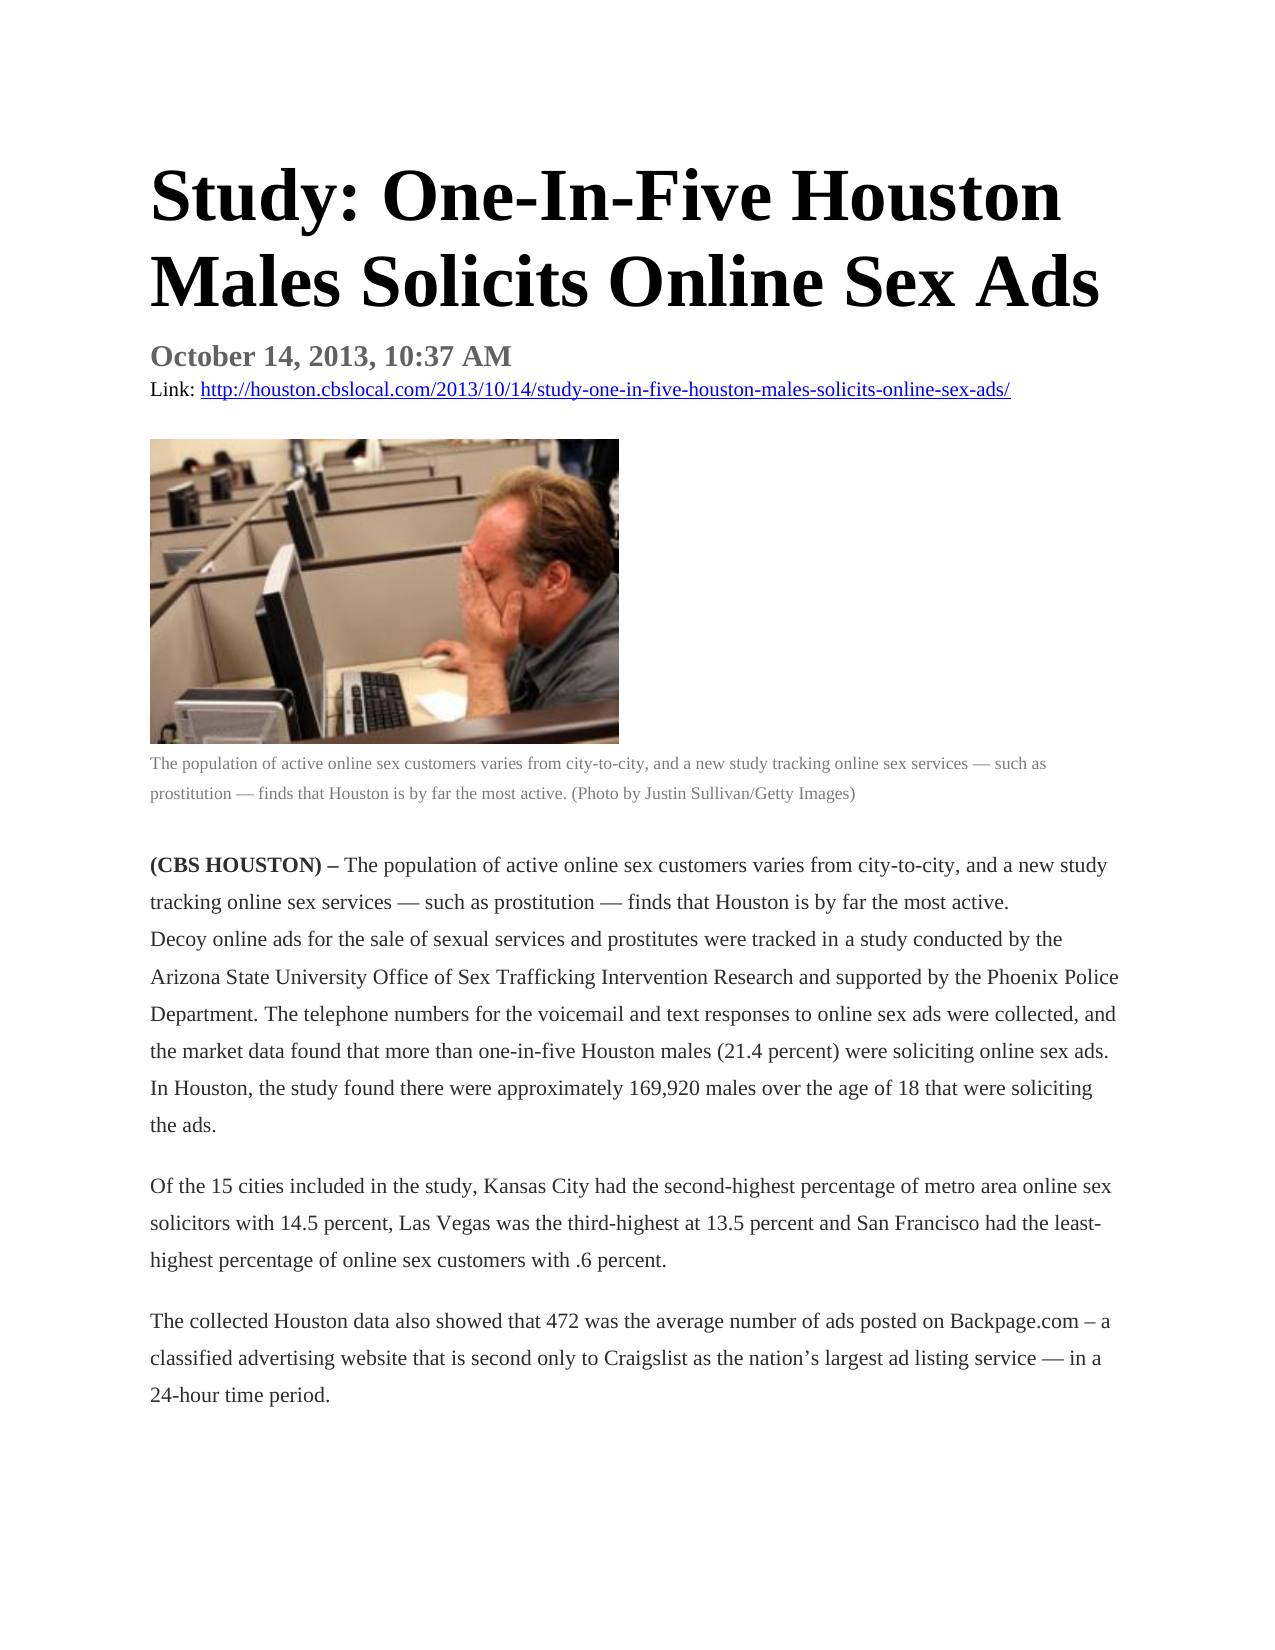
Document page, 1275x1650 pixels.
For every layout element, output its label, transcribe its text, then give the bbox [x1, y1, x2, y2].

text October 14, 2013, 10:37 AM [150, 338, 1125, 373]
text (CBS HOUSTON) – The population of active online sex customers varies from city-to-city, and a new study tracking online sex services — such as prostitution — finds that Houston is by far the most active. [150, 840, 1125, 914]
text Decoy online ads for the sale of sexual services and prostitutes were tracked in a study conducted by the Arizona State University Office of Sex Trafficking Intervention Research and supported by the Phoenix Police Department. The telephone numbers for the voicemail and text responses to online sex ads were collected, and the market data found that more than one-in-five Houston males (21.4 percent) were soliciting online sex ads. [150, 914, 1125, 1063]
text Link: http://houston.cbslocal.com/2013/10/14/study-one-in-five-houston-males-solicits-online-sex-ads/ [150, 373, 1125, 402]
text The population of active online sex customers varies from city-to-city, and a new study tracking online sex services — such as prostitution — finds that Houston is by far the most active. (Photo by Justin Sullivan/Getty Images) [150, 743, 1125, 803]
text Study: One-In-Five Houston Males Solicits Online Sex Ads [150, 150, 1125, 322]
text In Houston, the study found there were approximately 169,920 males over the age of 18 that were soliciting the ads. [150, 1063, 1125, 1138]
text Of the 15 cities included in the study, Kansas City had the second-highest percentage of metro area online sex solicitors with 14.5 percent, Las Vegas was the third-highest at 13.5 percent and San Francisco had the least-highest percentage of online sex customers with .6 percent. [150, 1161, 1125, 1273]
text The collected Houston data also showed that 472 was the average number of ads posted on Backpage.com – a classified advertising website that is second only to Craigslist as the nation’s largest ad listing service — in a 24-hour time period. [150, 1296, 1125, 1408]
picture [150, 439, 619, 744]
